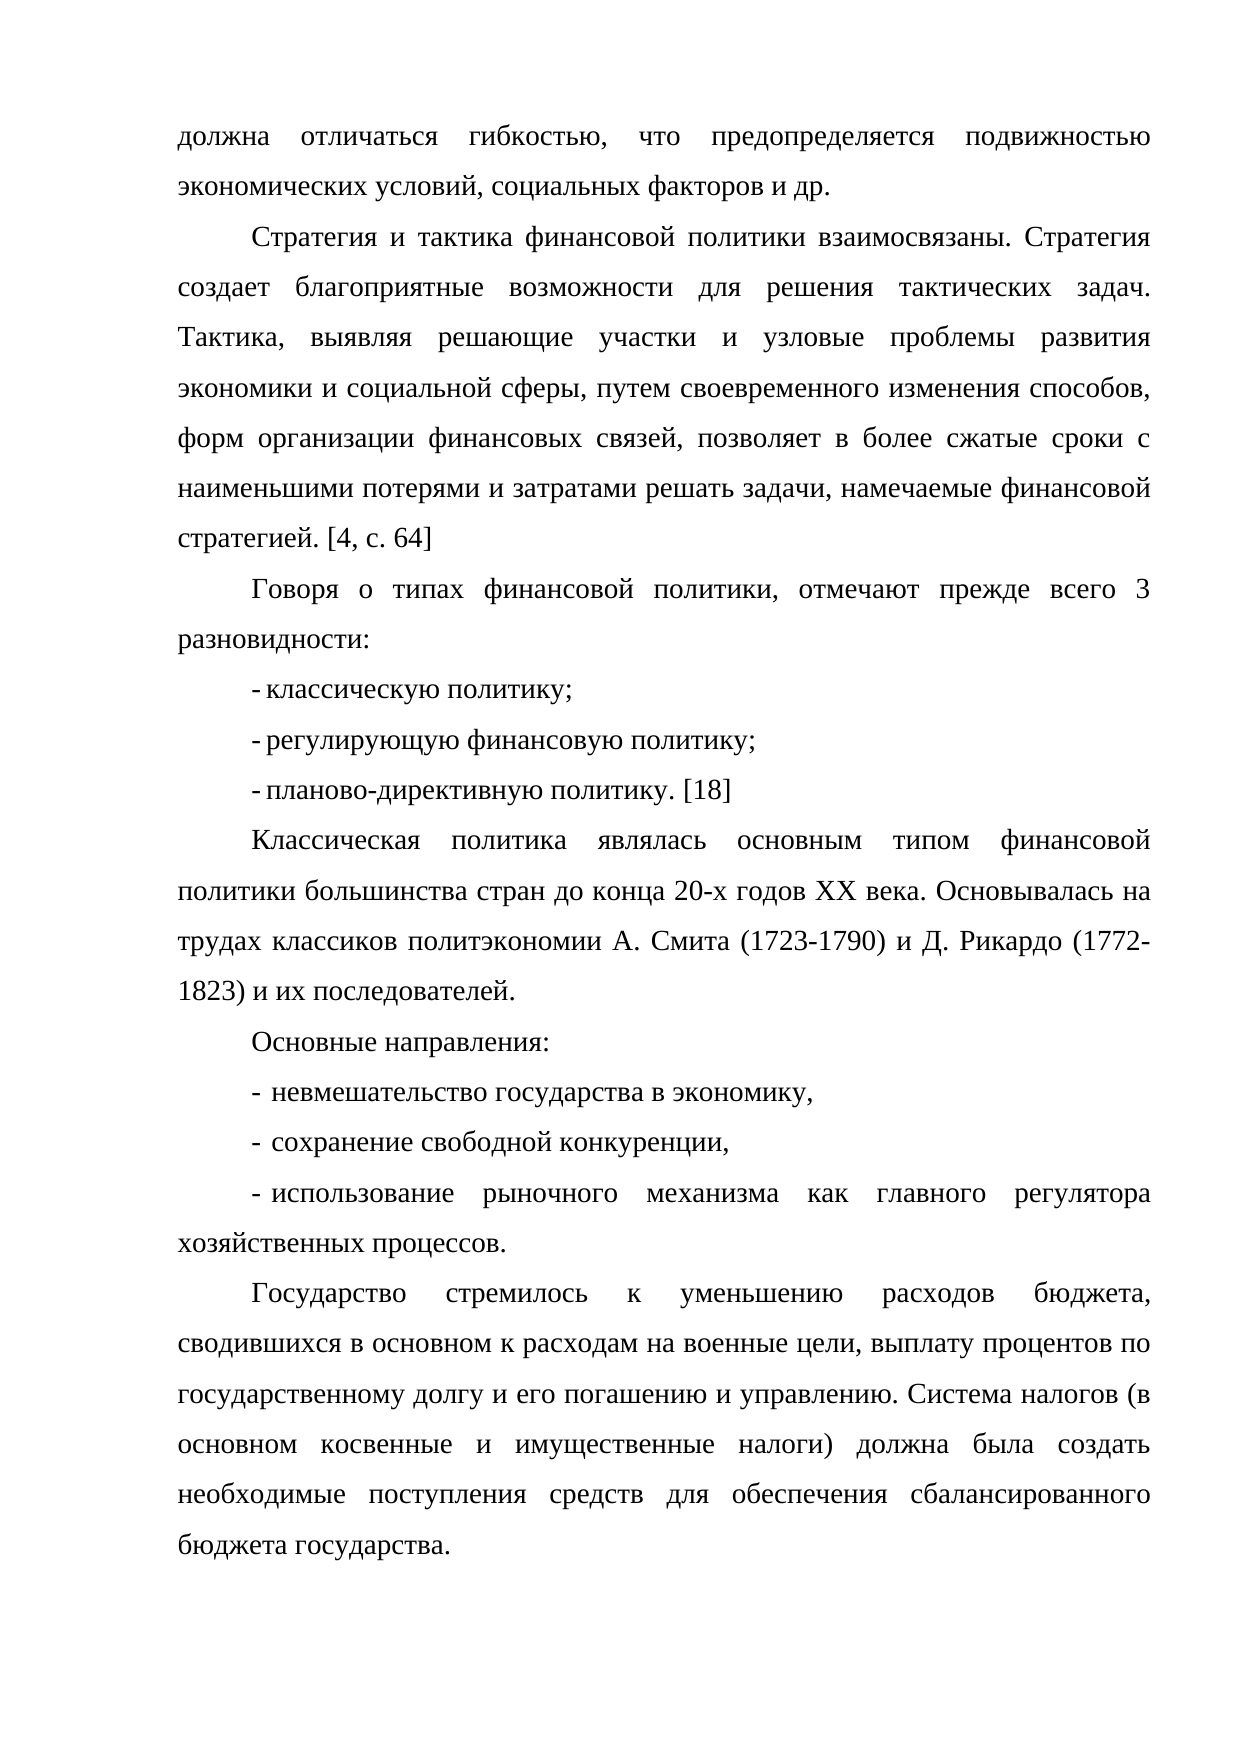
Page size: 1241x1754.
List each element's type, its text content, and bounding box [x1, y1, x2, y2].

text Говоря о типах финансовой политики, отмечают прежде всего 3 разновидности: [177, 571, 1152, 655]
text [177, 118, 1152, 202]
list классическую политику; [177, 672, 1152, 705]
list невмешательство государства в экономику, [177, 1074, 1152, 1108]
text Классическая политика являлась основным типом финансовой политики большинства стран до конца 20-х годов XX века. Основывалась на трудах классиков политэкономии А. Смита (1723-1790) и Д. Рикардо (1772-1823) и их последователей. [177, 822, 1152, 1007]
list сохранение свободной конкуренции, [177, 1124, 1152, 1158]
list планово-директивную политику. [18] [177, 772, 1152, 806]
text Государство стремилось к уменьшению расходов бюджета, сводившихся в основном к расходам на военные цели, выплату процентов по государственному долгу и его погашению и управлению. Система налогов (в основном косвенные и имущественные налоги) должна была создать необходимые поступления средств для обеспечения сбалансированного бюджета государства. [177, 1275, 1152, 1560]
text Стратегия и тактика финансовой политики взаимосвязаны. Стратегия создает благоприятные возможности для решения тактических задач. Тактика, выявляя решающие участки и узловые проблемы развития экономики и социальной сферы, путем своевременного изменения способов, форм организации финансовых связей, позволяет в более сжатые сроки с наименьшими потерями и затратами решать задачи, намечаемые финансовой стратегией. [4, с. 64] [177, 219, 1152, 554]
text Основные направления: [177, 1024, 1152, 1057]
list использование рыночного механизма как главного регулятора хозяйственных процессов. [177, 1175, 1152, 1258]
list регулирующую финансовую политику; [177, 722, 1152, 755]
